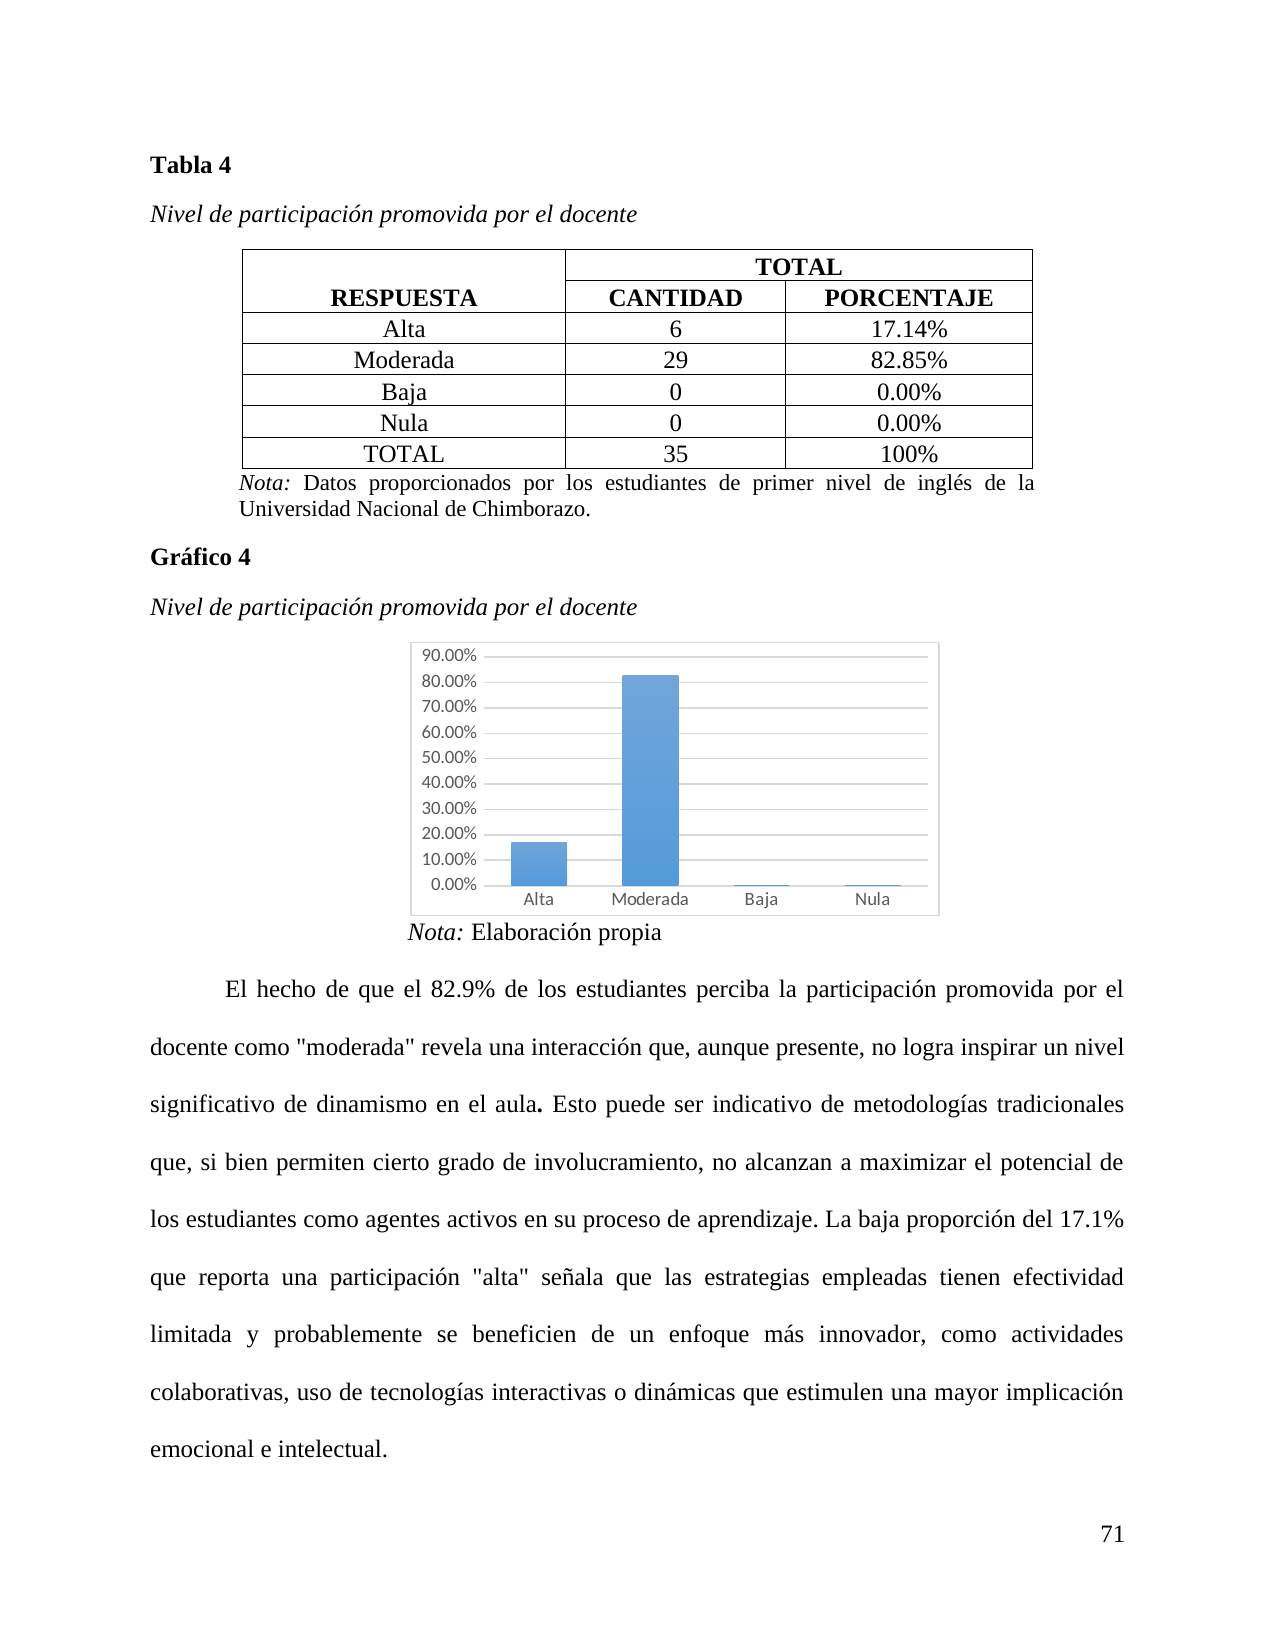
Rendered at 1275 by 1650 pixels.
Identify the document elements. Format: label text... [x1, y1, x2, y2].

text Nota: Elaboración propia [150, 917, 844, 945]
table_header TOTAL [566, 250, 1032, 280]
table_cell 29 [566, 344, 785, 374]
text Gráfico 4 [150, 542, 1125, 571]
text Nota: Datos proporcionados por los estudiantes de primer nivel de inglés de la Universidad Nacional de Chimborazo. [239, 469, 1036, 522]
table_cell TOTAL [243, 438, 565, 468]
text Nivel de participación promovida por el docente [150, 592, 1125, 621]
table_cell PORCENTAJE [786, 281, 1032, 312]
text Nivel de participación promovida por el docente [150, 199, 1125, 228]
table_cell 6 [566, 313, 785, 343]
table_cell Moderada [243, 344, 565, 374]
table_cell Nula [243, 406, 565, 437]
table_cell 82.85% [786, 344, 1032, 374]
table_cell 17.14% [786, 313, 1032, 343]
table_cell 35 [566, 438, 785, 468]
table_cell 0 [566, 375, 785, 405]
table_cell 100% [786, 438, 1032, 468]
table_cell Baja [243, 375, 565, 405]
text El hecho de que el 82.9% de los estudiantes perciba la participación promovida por el docente como "moderada" revela una interacción que, aunque presente, no logra inspirar un nivel significativo de dinamismo en el aula. Esto puede ser indicativo de metodologías tradicionales que, si bien permiten cierto grado de involucramiento, no alcanzan a maximizar el potencial de los estudiantes como agentes activos en su proceso de aprendizaje. La baja proporción del 17.1% que reporta una participación "alta" señala que las estrategias empleadas tienen efectividad limitada y probablemente se beneficien de un enfoque más innovador, como actividades colaborativas, uso de tecnologías interactivas o dinámicas que estimulen una mayor implicación emocional e intelectual. [150, 974, 1125, 1463]
table_cell 0.00% [786, 375, 1032, 405]
table_cell CANTIDAD [566, 281, 785, 312]
table_header RESPUESTA [243, 250, 565, 312]
table_cell 0 [566, 406, 785, 437]
table_cell Alta [243, 313, 565, 343]
text Tabla 4 [150, 150, 1125, 179]
table_cell 0.00% [786, 406, 1032, 437]
